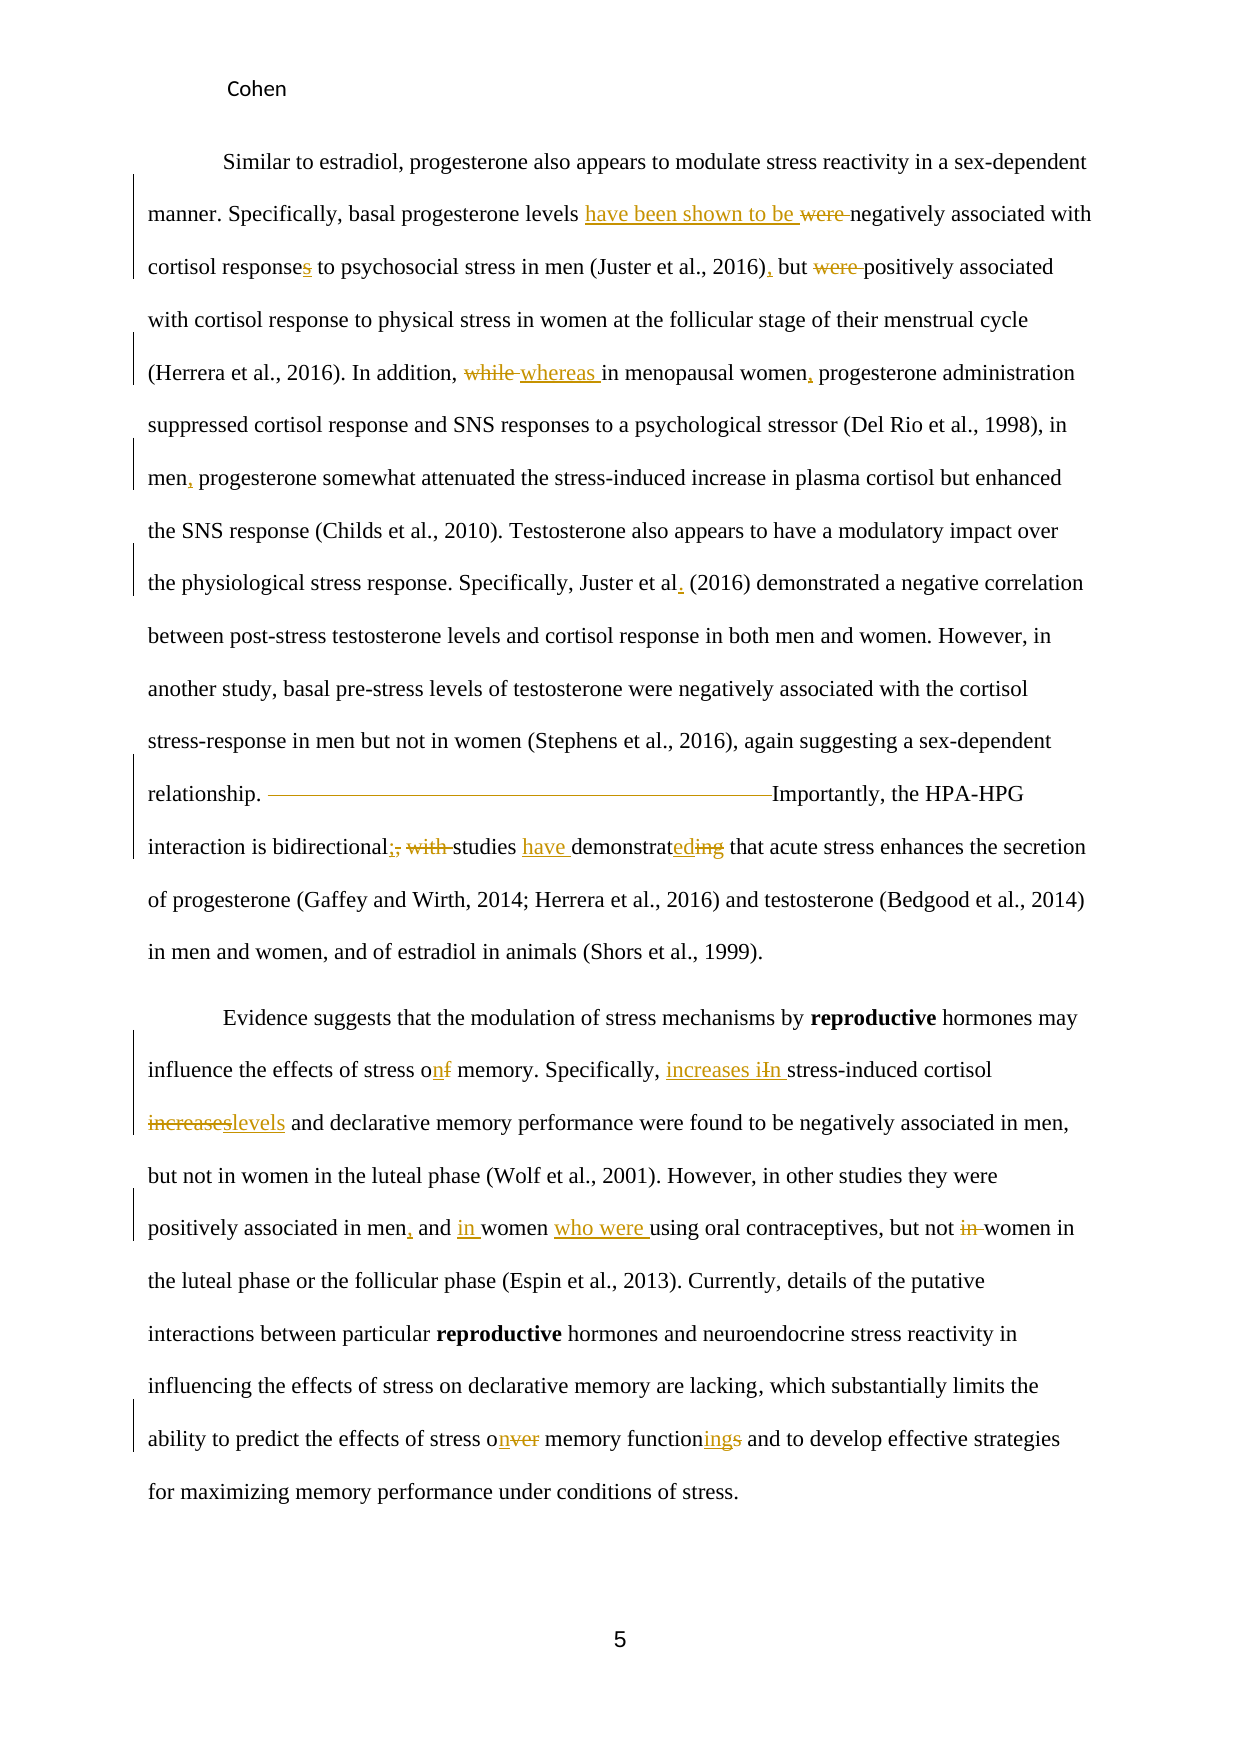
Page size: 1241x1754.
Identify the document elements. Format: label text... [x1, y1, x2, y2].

text Similar to estradiol, progesterone also appears to modulate stress reactivity in a sex-dependent manner. Specifically, basal progesterone levels negatively associated with cortisol response to psychosocial stress in men (Juster et al., 2016) but positively associated with cortisol response to physical stress in women at the follicular stage of their menstrual cycle (Herrera et al., 2016). In addition, in menopausal women progesterone administration suppressed cortisol response and SNS responses to a psychological stressor (Del Rio et al., 1998), in men progesterone somewhat attenuated the stress-induced increase in plasma cortisol but enhanced the SNS response (Childs et al., 2010). Testosterone also appears to have a modulatory impact over the physiological stress response. Specifically, Juster et al (2016) demonstrated a negative correlation between post-stress testosterone levels and cortisol response in both men and women. However, in another study, basal pre-stress levels of testosterone were negatively associated with the cortisol stress-response in men but not in women (Stephens et al., 2016), again suggesting a sex-dependent relationship. Importantly, the HPA-HPG interaction is bidirectional studies demonstrat that acute stress enhances the secretion of progesterone (Gaffey and Wirth, 2014; Herrera et al., 2016) and testosterone (Bedgood et al., 2014) in men and women, and of estradiol in animals (Shors et al., 1999). [148, 148, 1092, 965]
text Evidence suggests that the modulation of stress mechanisms by reproductive hormones may influence the effects of stress o memory. Specifically, stress-induced cortisol and declarative memory performance were found to be negatively associated in men, but not in women in the luteal phase (Wolf et al., 2001). However, in other studies they were positively associated in men and women using oral contraceptives, but not women in the luteal phase or the follicular phase (Espin et al., 2013). Currently, details of the putative interactions between particular reproductive hormones and neuroendocrine stress reactivity in influencing the effects of stress on declarative memory are lacking, which substantially limits the ability to predict the effects of stress o memory function and to develop effective strategies for maximizing memory performance under conditions of stress. [148, 1003, 1092, 1504]
